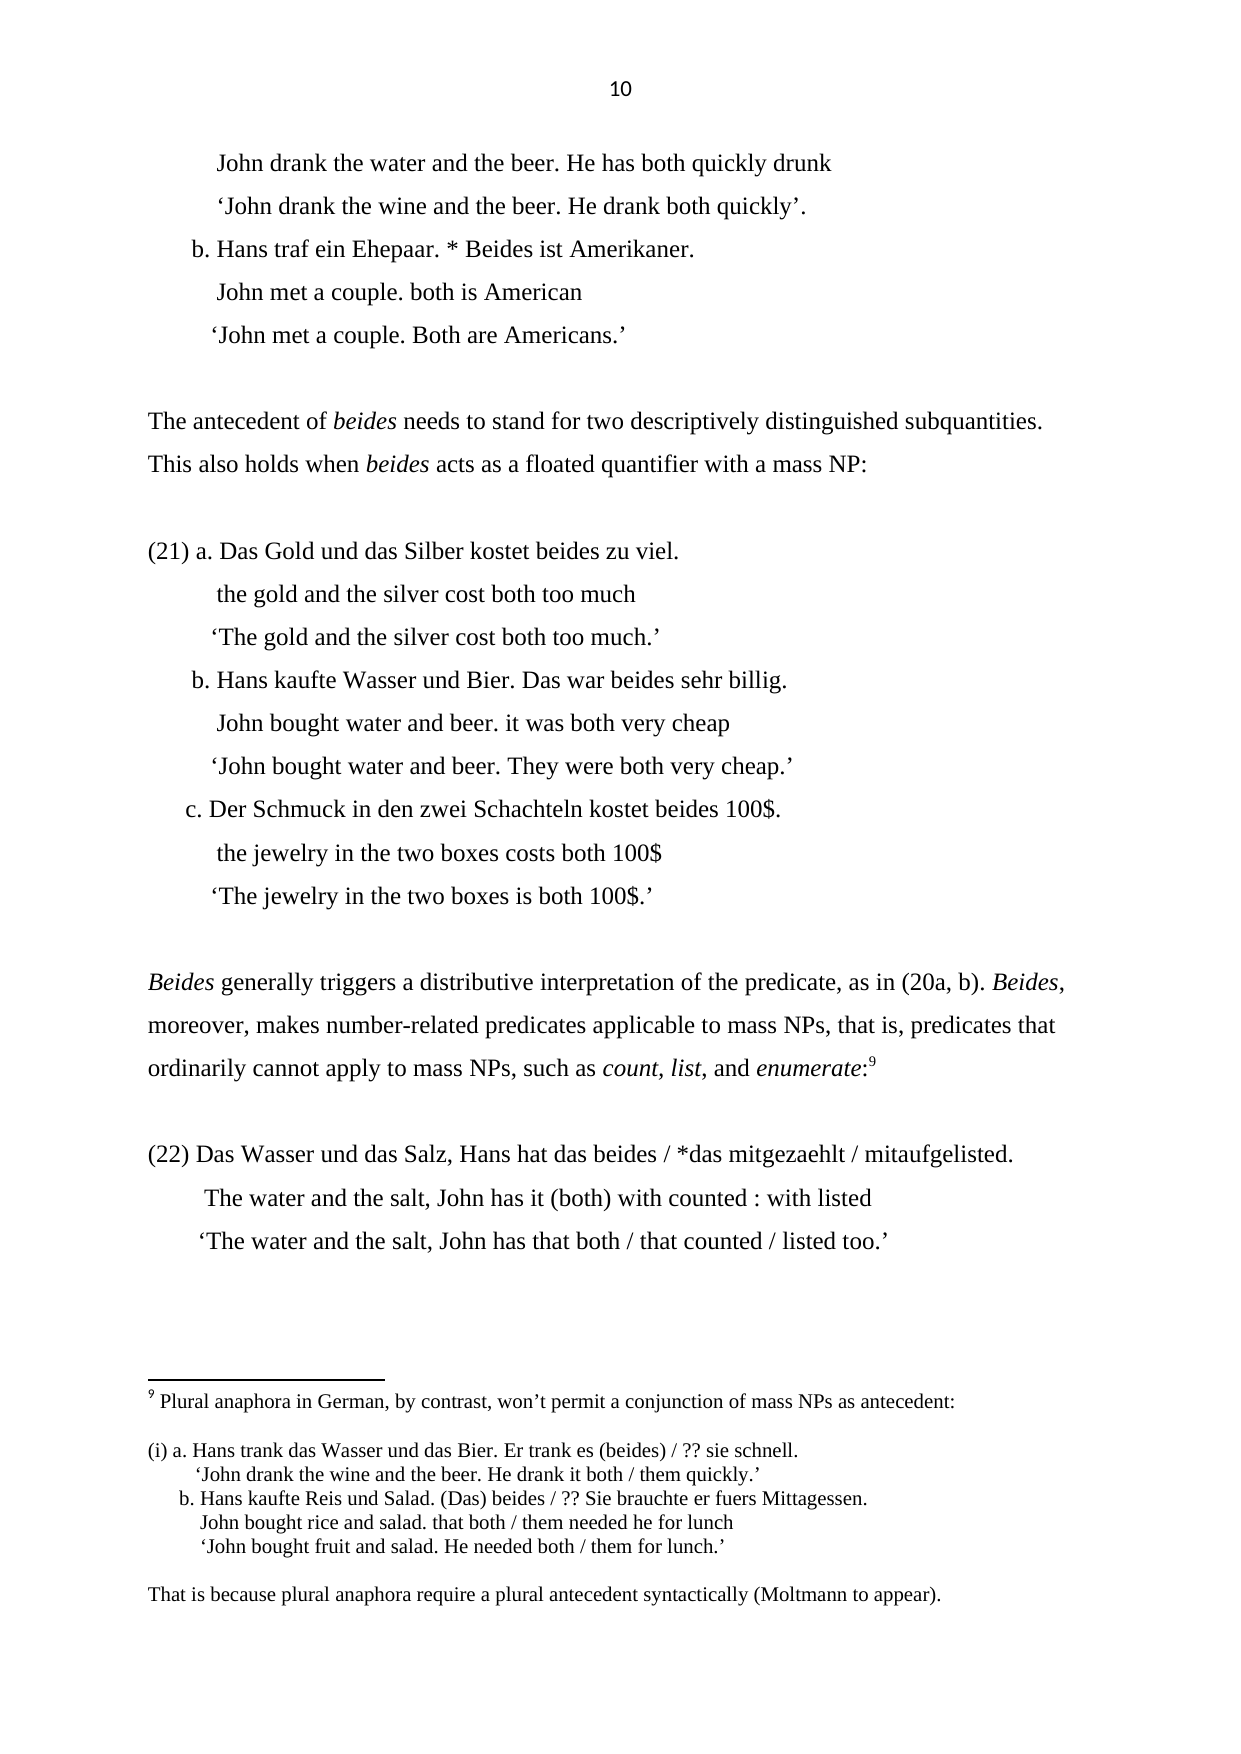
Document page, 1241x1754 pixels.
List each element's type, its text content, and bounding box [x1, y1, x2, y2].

text the gold and the silver cost both too much [148, 579, 1093, 608]
text John met a couple. both is American [148, 277, 1093, 306]
text b. Hans kaufte Wasser und Bier. Das war beides sehr billig. [148, 665, 1093, 694]
text The water and the salt, John has it (both) with counted : with listed [148, 1183, 1093, 1211]
text John drank the water and the beer. He has both quickly drunk [148, 148, 1093, 176]
text c. Der Schmuck in den zwei Schachteln kostet beides 100$. [148, 794, 1093, 823]
text ‘John bought water and beer. They were both very cheap.’ [148, 751, 1093, 780]
text ‘The jewelry in the two boxes is both 100$.’ [148, 881, 1093, 909]
text the jewelry in the two boxes costs both 100$ [148, 838, 1093, 866]
text ‘The gold and the silver cost both too much.’ [148, 622, 1093, 651]
text John bought water and beer. it was both very cheap [148, 708, 1093, 737]
text (22) Das Wasser und das Salz, Hans hat das beides / *das mitgezaehlt / mitaufgelisted. [148, 1139, 1093, 1168]
text b. Hans traf ein Ehepaar. * Beides ist Amerikaner. [148, 234, 1093, 263]
text The antecedent of beides needs to stand for two descriptively distinguished subquantities. This also holds when beides acts as a floated quantifier with a mass NP: [148, 406, 1093, 478]
text ‘John drank the wine and the beer. He drank both quickly’. [148, 191, 1093, 219]
text ‘The water and the salt, John has that both / that counted / listed too.’ [148, 1226, 1093, 1254]
text (21) a. Das Gold und das Silber kostet beides zu viel. [148, 536, 1093, 564]
text ‘John met a couple. Both are Americans.’ [148, 320, 1093, 349]
text Beides generally triggers a distributive interpretation of the predicate, as in (20a, b). Beides, moreover, makes number-related predicates applicable to mass NPs, that is, predicates that ordinarily cannot apply to mass NPs, such as count, list, and enumerate: [148, 967, 1093, 1082]
